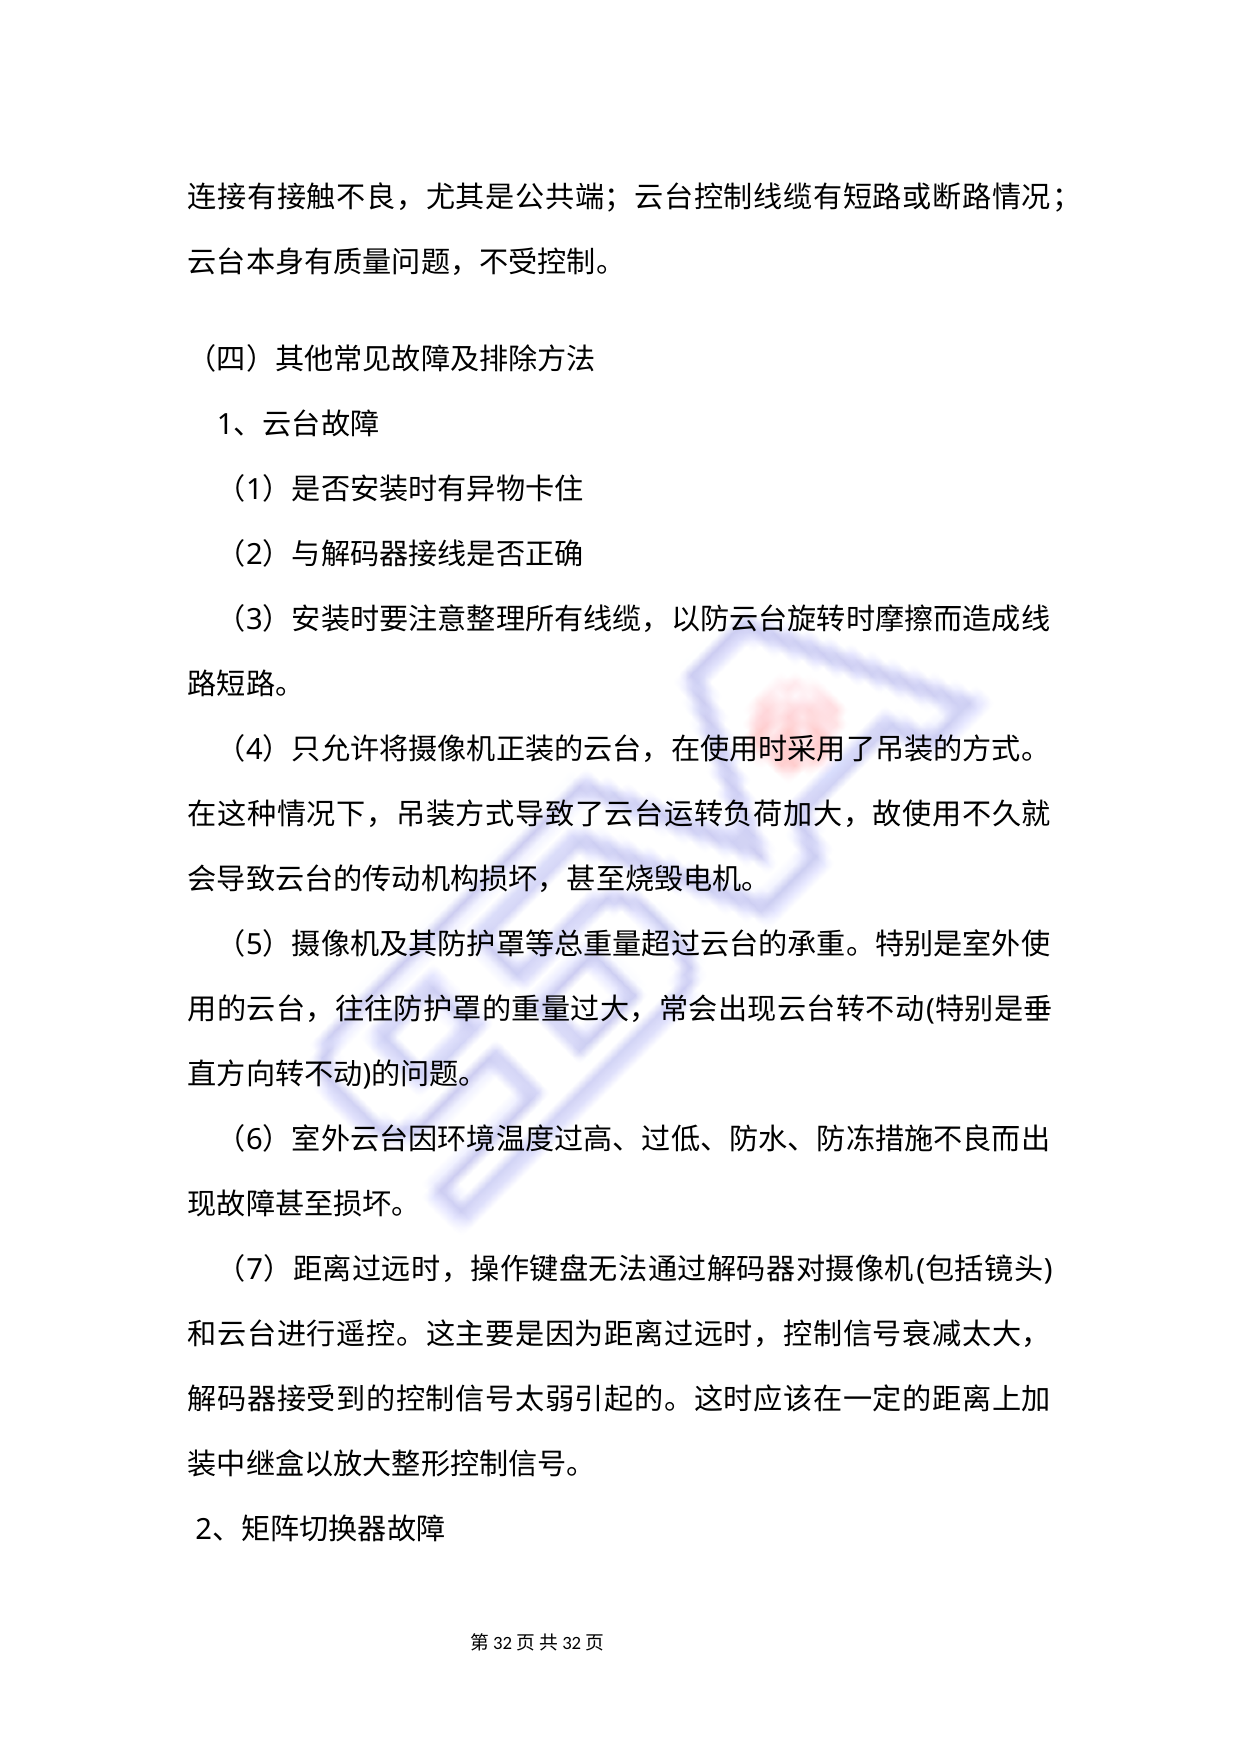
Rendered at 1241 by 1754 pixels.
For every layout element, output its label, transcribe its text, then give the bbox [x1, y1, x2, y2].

text （5）摄像机及其防护罩等总重量超过云台的承重。特别是室外使用的云台，往往防护罩的重量过大，常会出现云台转不动(特别是垂直方向转不动)的问题。 [187, 909, 1053, 1104]
text （四）其他常见故障及排除方法 [187, 324, 1053, 389]
text （6）室外云台因环境温度过高、过低、防水、防冻措施不良而出现故障甚至损坏。 [187, 1104, 1053, 1234]
text （1）是否安装时有异物卡住 [187, 454, 1053, 519]
text （7）距离过远时，操作键盘无法通过解码器对摄像机(包括镜头)和云台进行遥控。这主要是因为距离过远时，控制信号衰减太大，解码器接受到的控制信号太弱引起的。这时应该在一定的距离上加装中继盒以放大整形控制信号。 2、矩阵切换器故障 [187, 1234, 1053, 1559]
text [187, 162, 1053, 292]
text （3）安装时要注意整理所有线缆，以防云台旋转时摩擦而造成线路短路。 [187, 584, 1053, 714]
text （4）只允许将摄像机正装的云台，在使用时采用了吊装的方式。在这种情况下，吊装方式导致了云台运转负荷加大，故使用不久就会导致云台的传动机构损坏，甚至烧毁电机。 [187, 714, 1053, 909]
text （2）与解码器接线是否正确 [187, 519, 1053, 584]
text 1、云台故障 [187, 389, 1053, 454]
